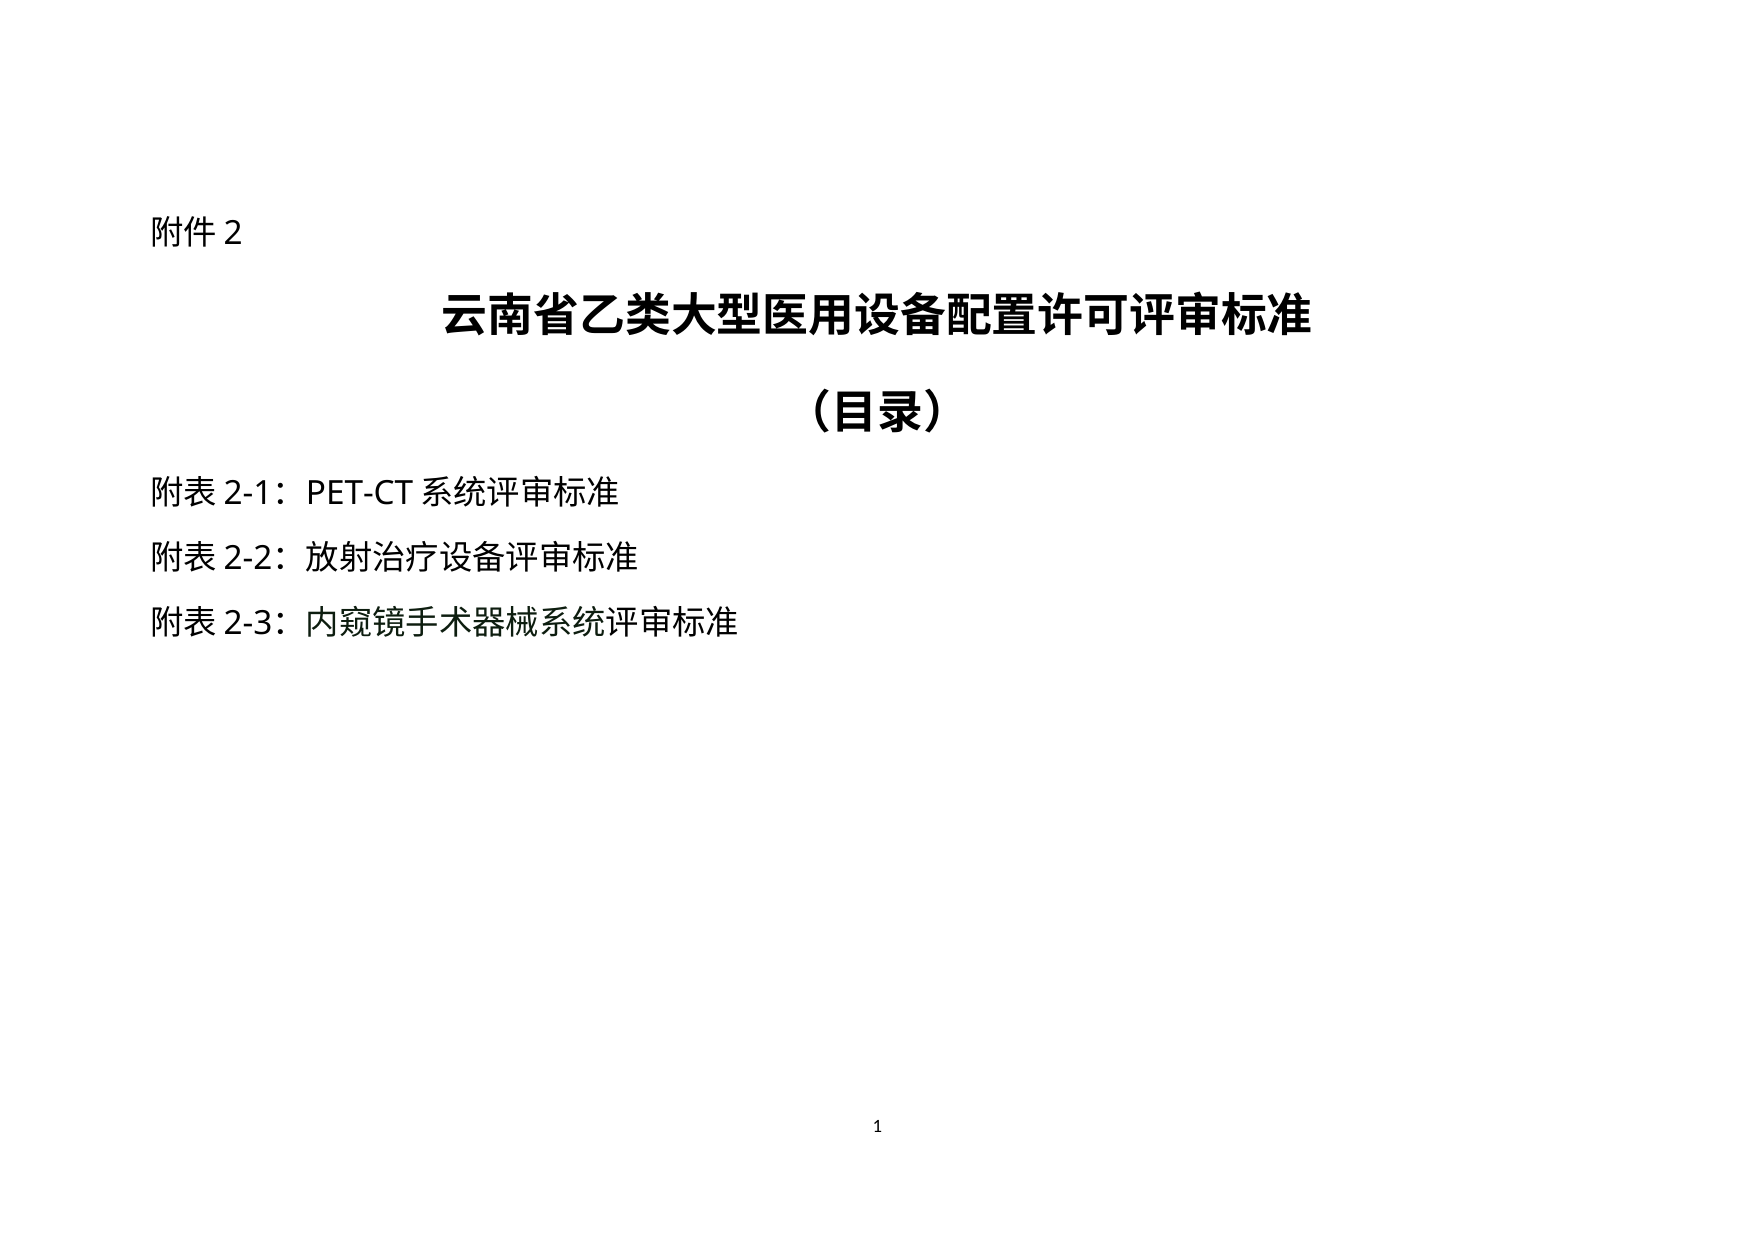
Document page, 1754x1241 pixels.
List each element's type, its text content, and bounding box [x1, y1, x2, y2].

text 附表2-2：放射治疗设备评审标准 [150, 523, 1604, 588]
text 附件2 [150, 198, 1604, 263]
text （目录） [150, 360, 1604, 458]
text 附表2-3：内窥镜手术器械系统评审标准 [150, 588, 1604, 653]
text 云南省乙类大型医用设备配置许可评审标准 [150, 263, 1604, 360]
text 附表2-1：PET-CT系统评审标准 [150, 458, 1604, 523]
